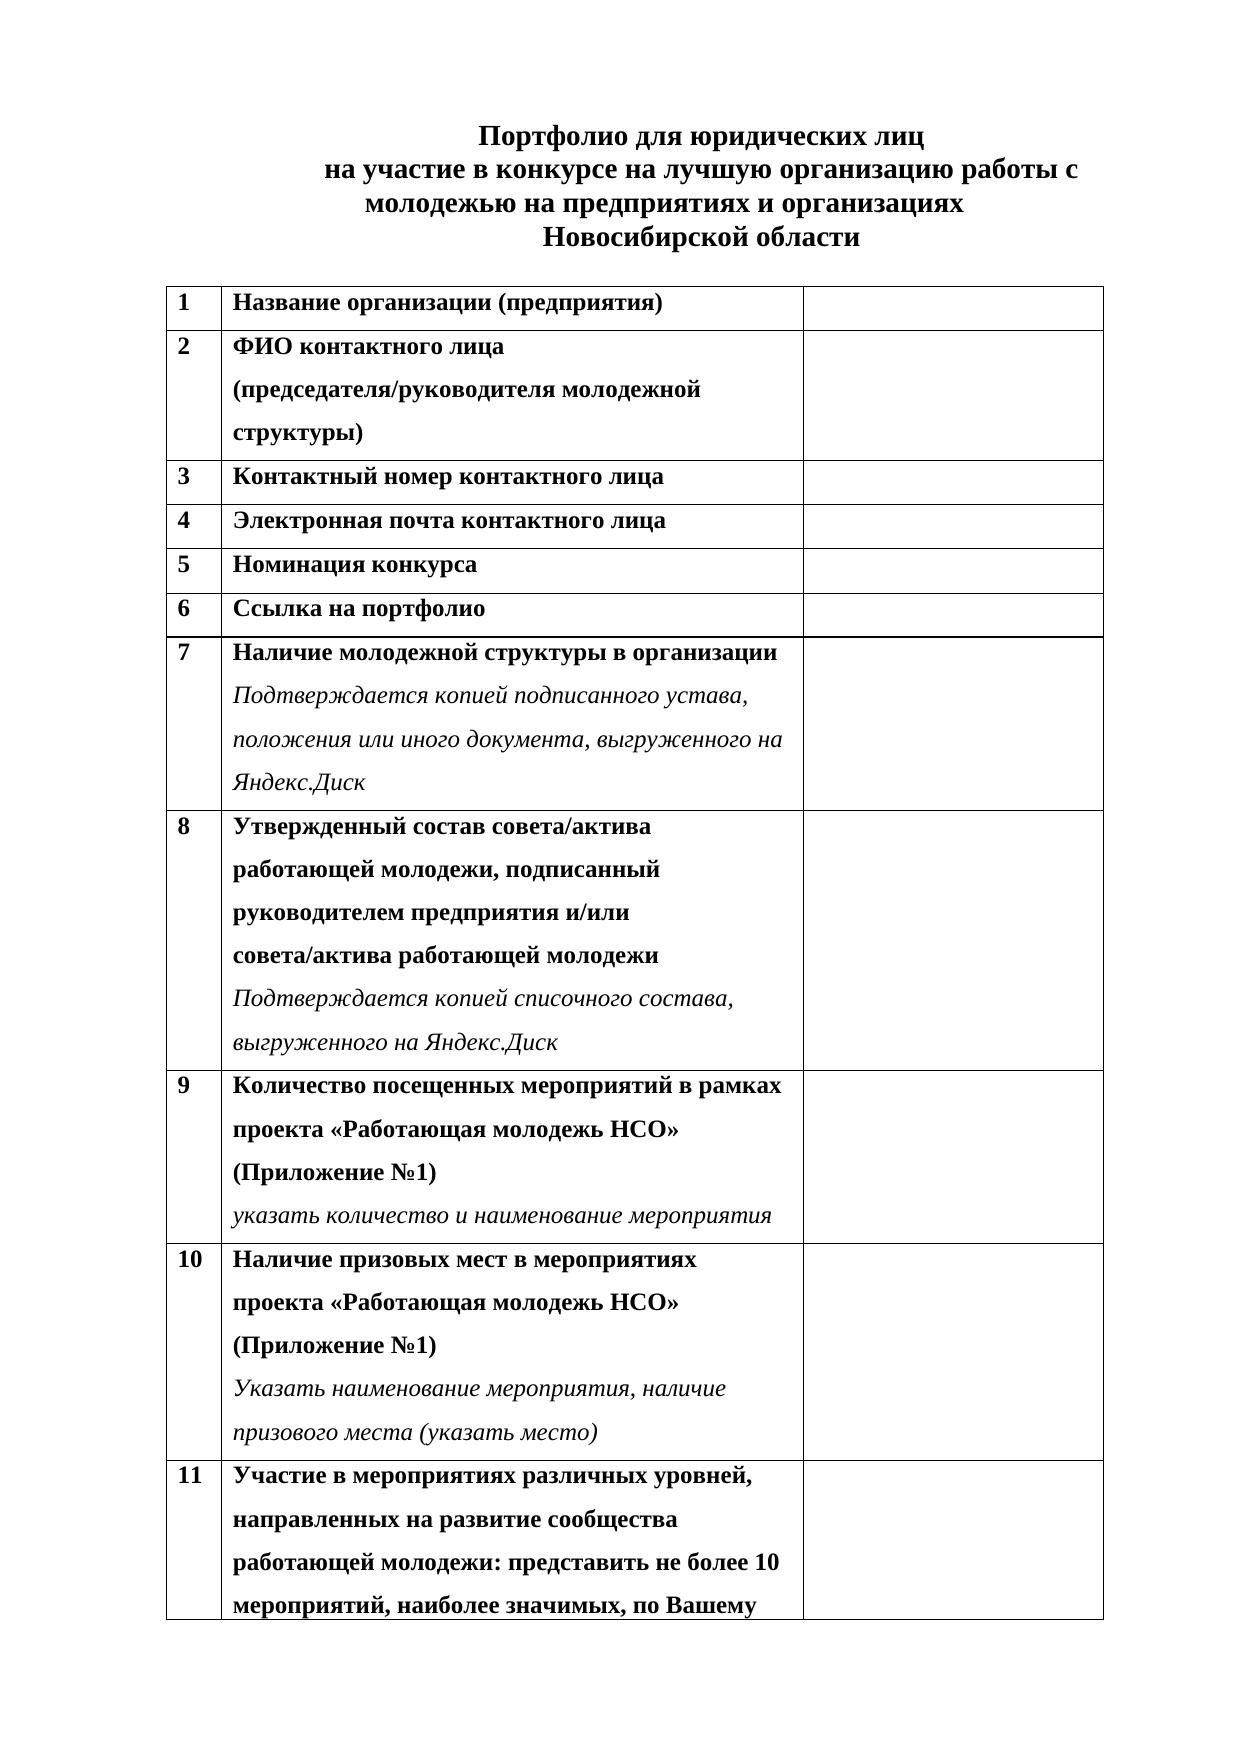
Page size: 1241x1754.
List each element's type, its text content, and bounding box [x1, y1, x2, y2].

table_cell [804, 331, 1103, 460]
table_cell Наличие молодежной структуры в организации Подтверждается копией подписанного устава, положения или иного документа, выгруженного на Яндекс.Диск [222, 638, 803, 810]
table_cell Наличие призовых мест в мероприятиях проекта «Работающая молодежь НСО» (Приложение №1) Указать наименование мероприятия, наличие призового места (указать место) [222, 1244, 803, 1459]
table_cell [167, 549, 221, 592]
table_cell [167, 1461, 221, 1619]
table_cell [804, 461, 1103, 504]
table_cell [167, 1071, 221, 1243]
text на участие в конкурсе на лучшую организацию работы с молодежью на предприятиях и организациях [177, 152, 1152, 219]
table_cell [167, 811, 221, 1069]
table_cell [804, 811, 1103, 1069]
table_cell [167, 331, 221, 460]
table_header [804, 287, 1103, 330]
table_cell [167, 461, 221, 504]
table_cell Электронная почта контактного лица [222, 505, 803, 548]
table_cell Количество посещенных мероприятий в рамках проекта «Работающая молодежь НСО» (Приложение №1) указать количество и наименование мероприятия [222, 1071, 803, 1243]
text Новосибирской области [177, 219, 1152, 252]
table_cell [804, 594, 1103, 636]
table_header Название организации (предприятия) [222, 287, 803, 330]
table_cell [167, 594, 221, 636]
table_cell Ссылка на портфолио [222, 594, 803, 636]
table_cell [167, 638, 221, 810]
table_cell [222, 1461, 803, 1619]
table_cell [167, 505, 221, 548]
table_cell [804, 1244, 1103, 1459]
table_cell [804, 1071, 1103, 1243]
table_header [167, 287, 221, 330]
text Портфолио для юридических лиц [177, 118, 1152, 152]
table_cell Контактный номер контактного лица [222, 461, 803, 504]
table_cell Номинация конкурса [222, 549, 803, 592]
table_cell [804, 549, 1103, 592]
table_cell [167, 1244, 221, 1459]
table_cell [804, 638, 1103, 810]
table_cell Утвержденный состав совета/актива работающей молодежи, подписанный руководителем предприятия и/или совета/актива работающей молодежи Подтверждается копией списочного состава, выгруженного на Яндекс.Диск [222, 811, 803, 1069]
table_cell ФИО контактного лица (председателя/руководителя молодежной структуры) [222, 331, 803, 460]
table_cell [804, 1461, 1103, 1619]
table_cell [804, 505, 1103, 548]
